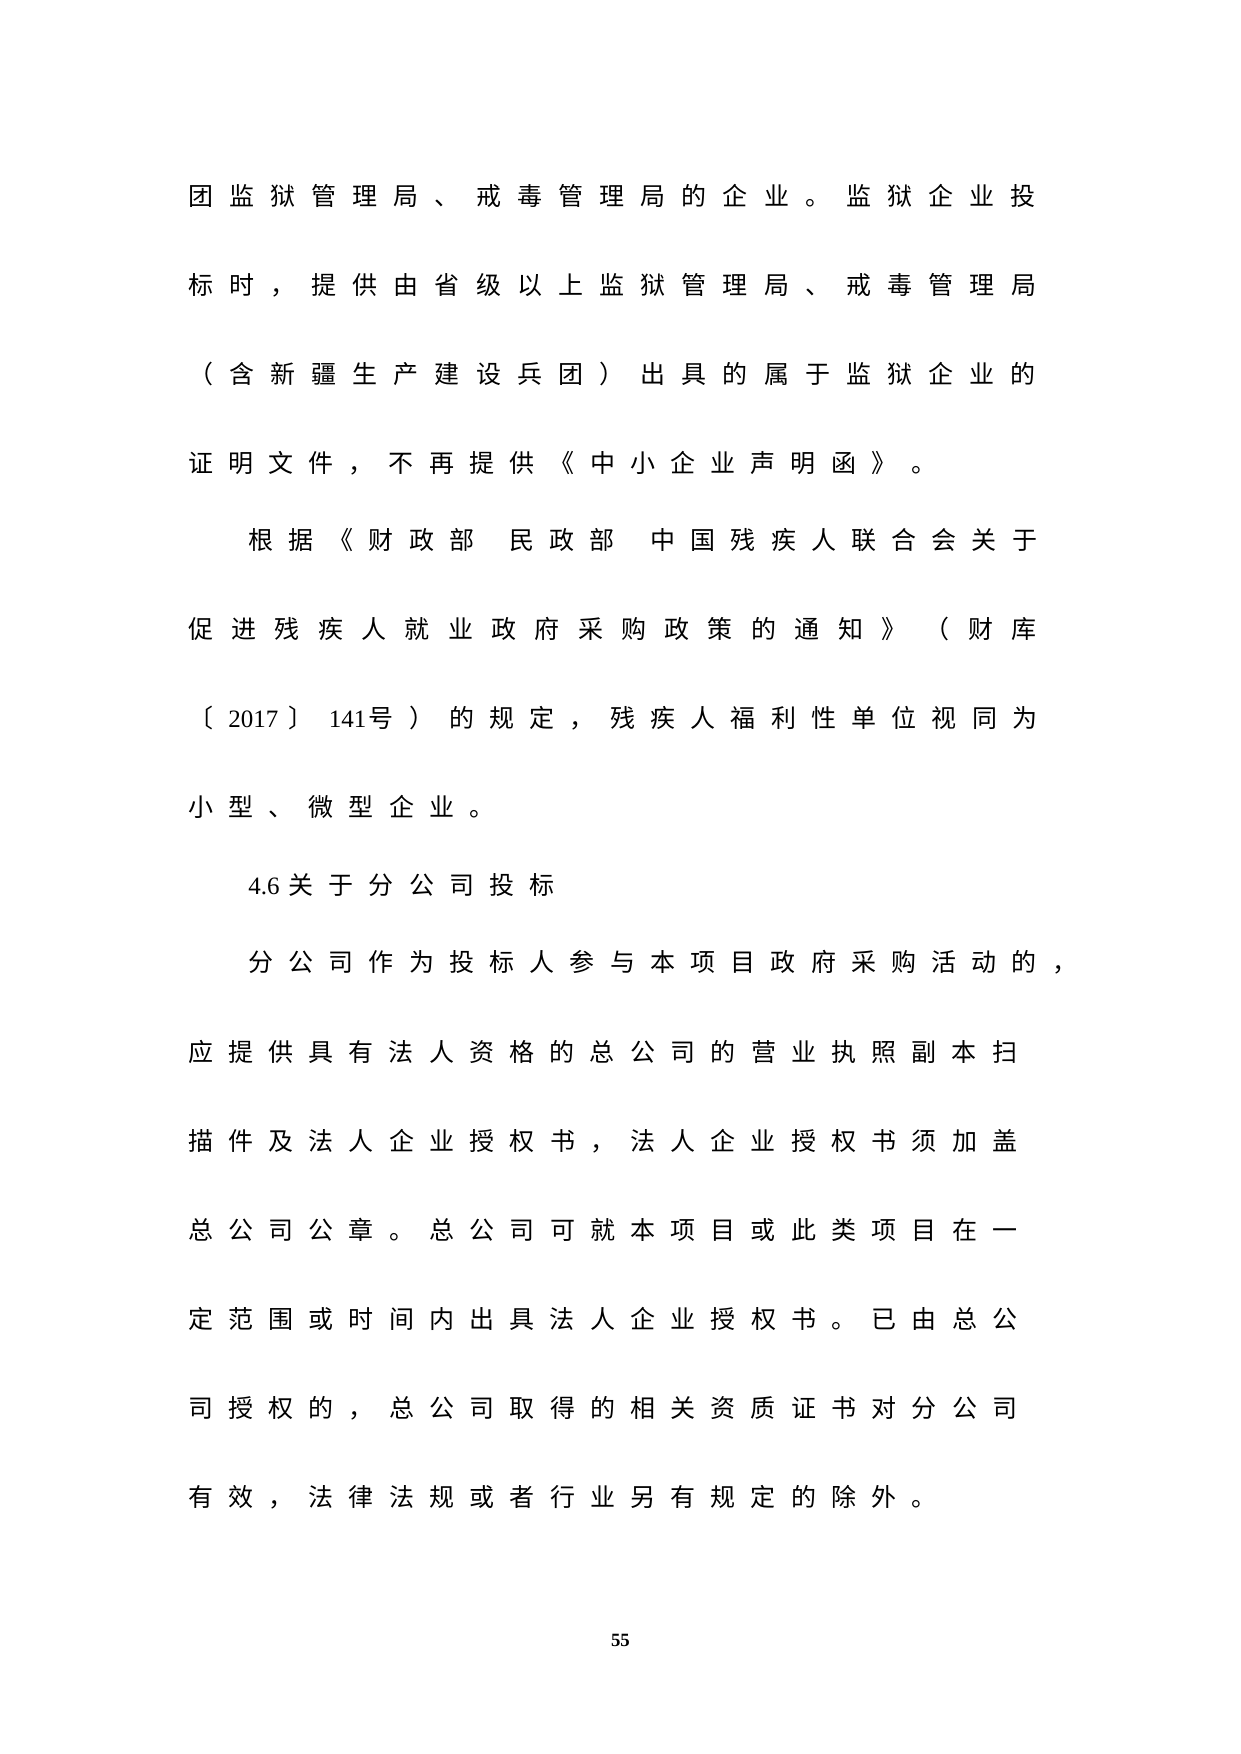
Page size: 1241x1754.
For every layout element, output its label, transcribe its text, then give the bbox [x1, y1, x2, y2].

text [188, 164, 1052, 491]
text 分公司作为投标人参与本项目政府采购活动的，应提供具有法人资格的总公司的营业执照副本扫描件及法人企业授权书，法人企业授权书须加盖总公司公章。总公司可就本项目或此类项目在一定范围或时间内出具法人企业授权书。已由总公司授权的，总公司取得的相关资质证书对分公司有效，法律法规或者行业另有规定的除外。 [188, 931, 1052, 1525]
text 根据《财政部 民政部 中国残疾人联合会关于促进残疾人就业政府采购政策的通知》（财库〔2017〕141号）的规定，残疾人福利性单位视同为小型、微型企业。 [188, 509, 1052, 836]
text 4.6 关于分公司投标 [188, 854, 1052, 913]
